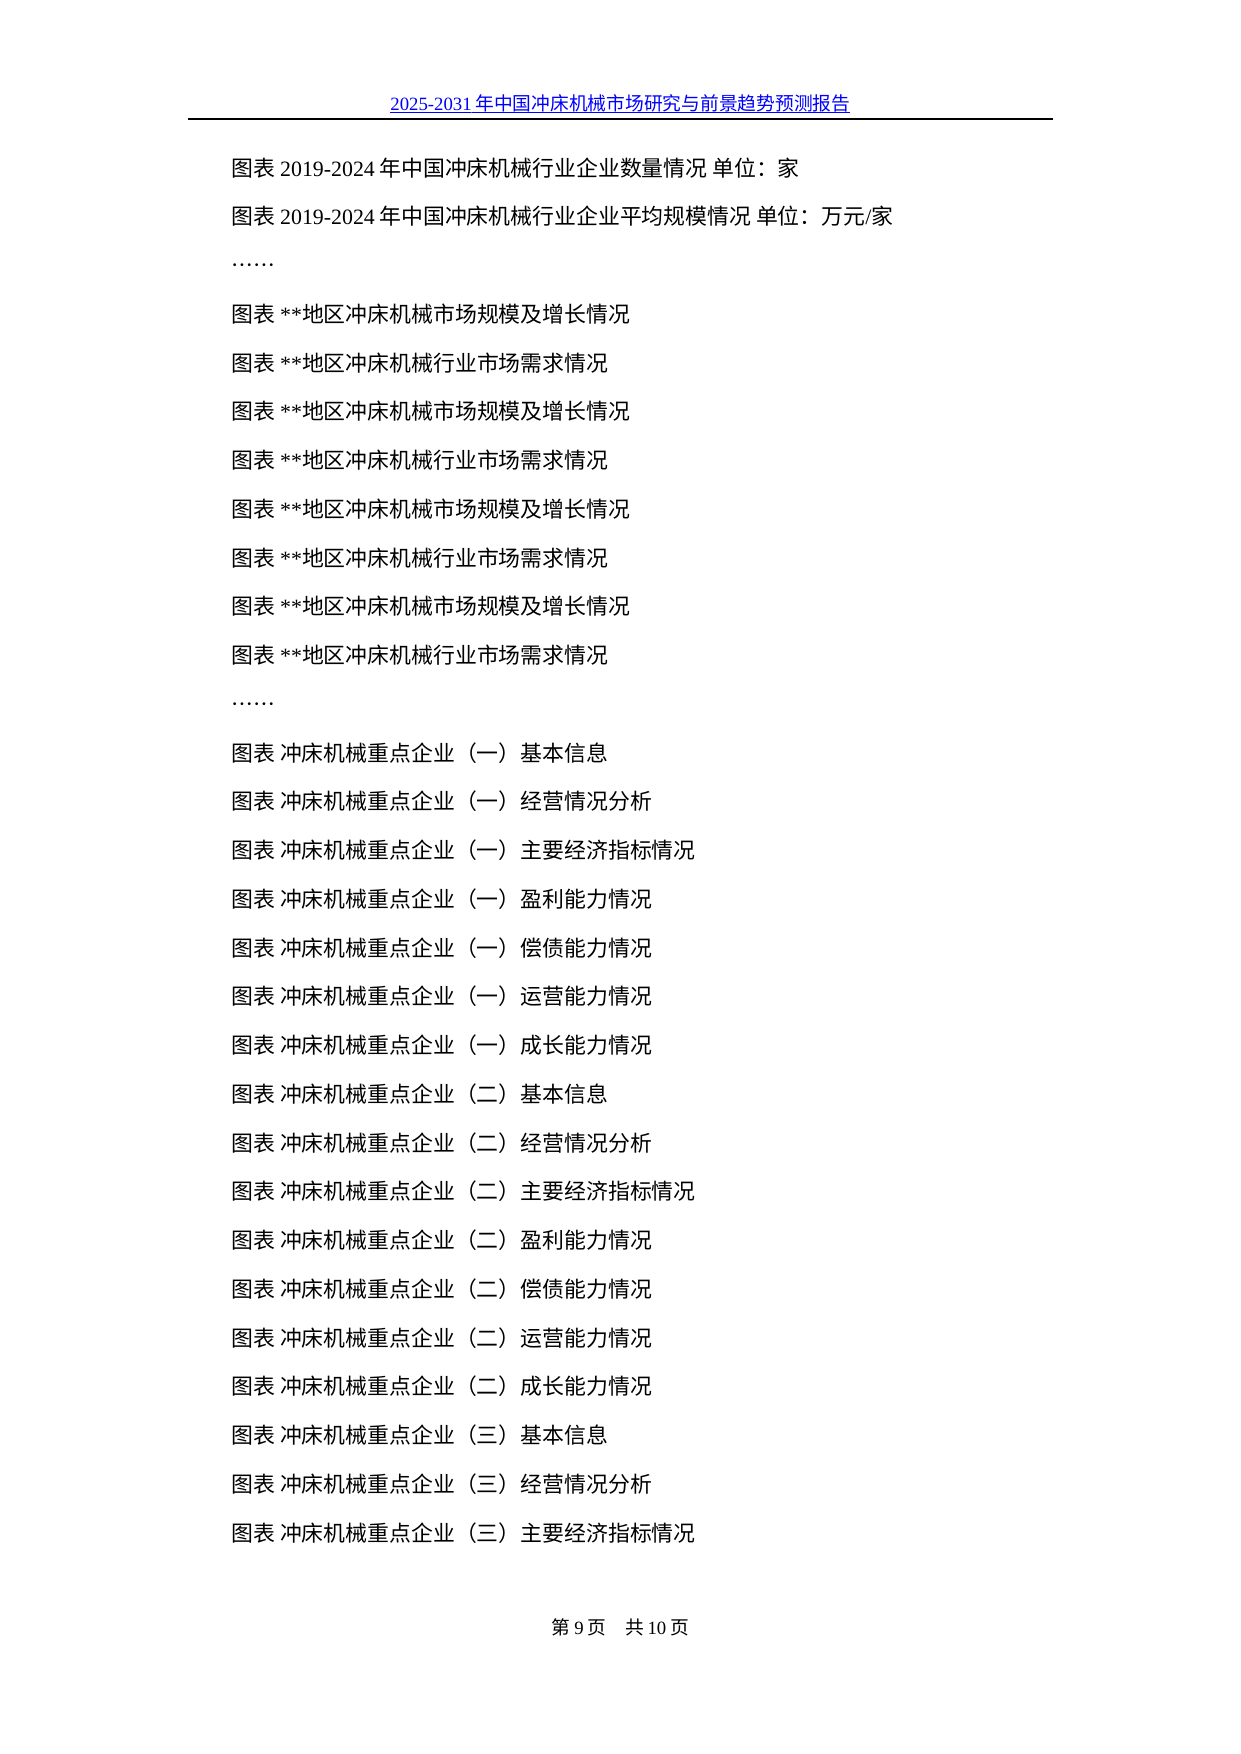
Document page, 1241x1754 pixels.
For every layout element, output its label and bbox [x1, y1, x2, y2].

text [187, 150, 1053, 1548]
